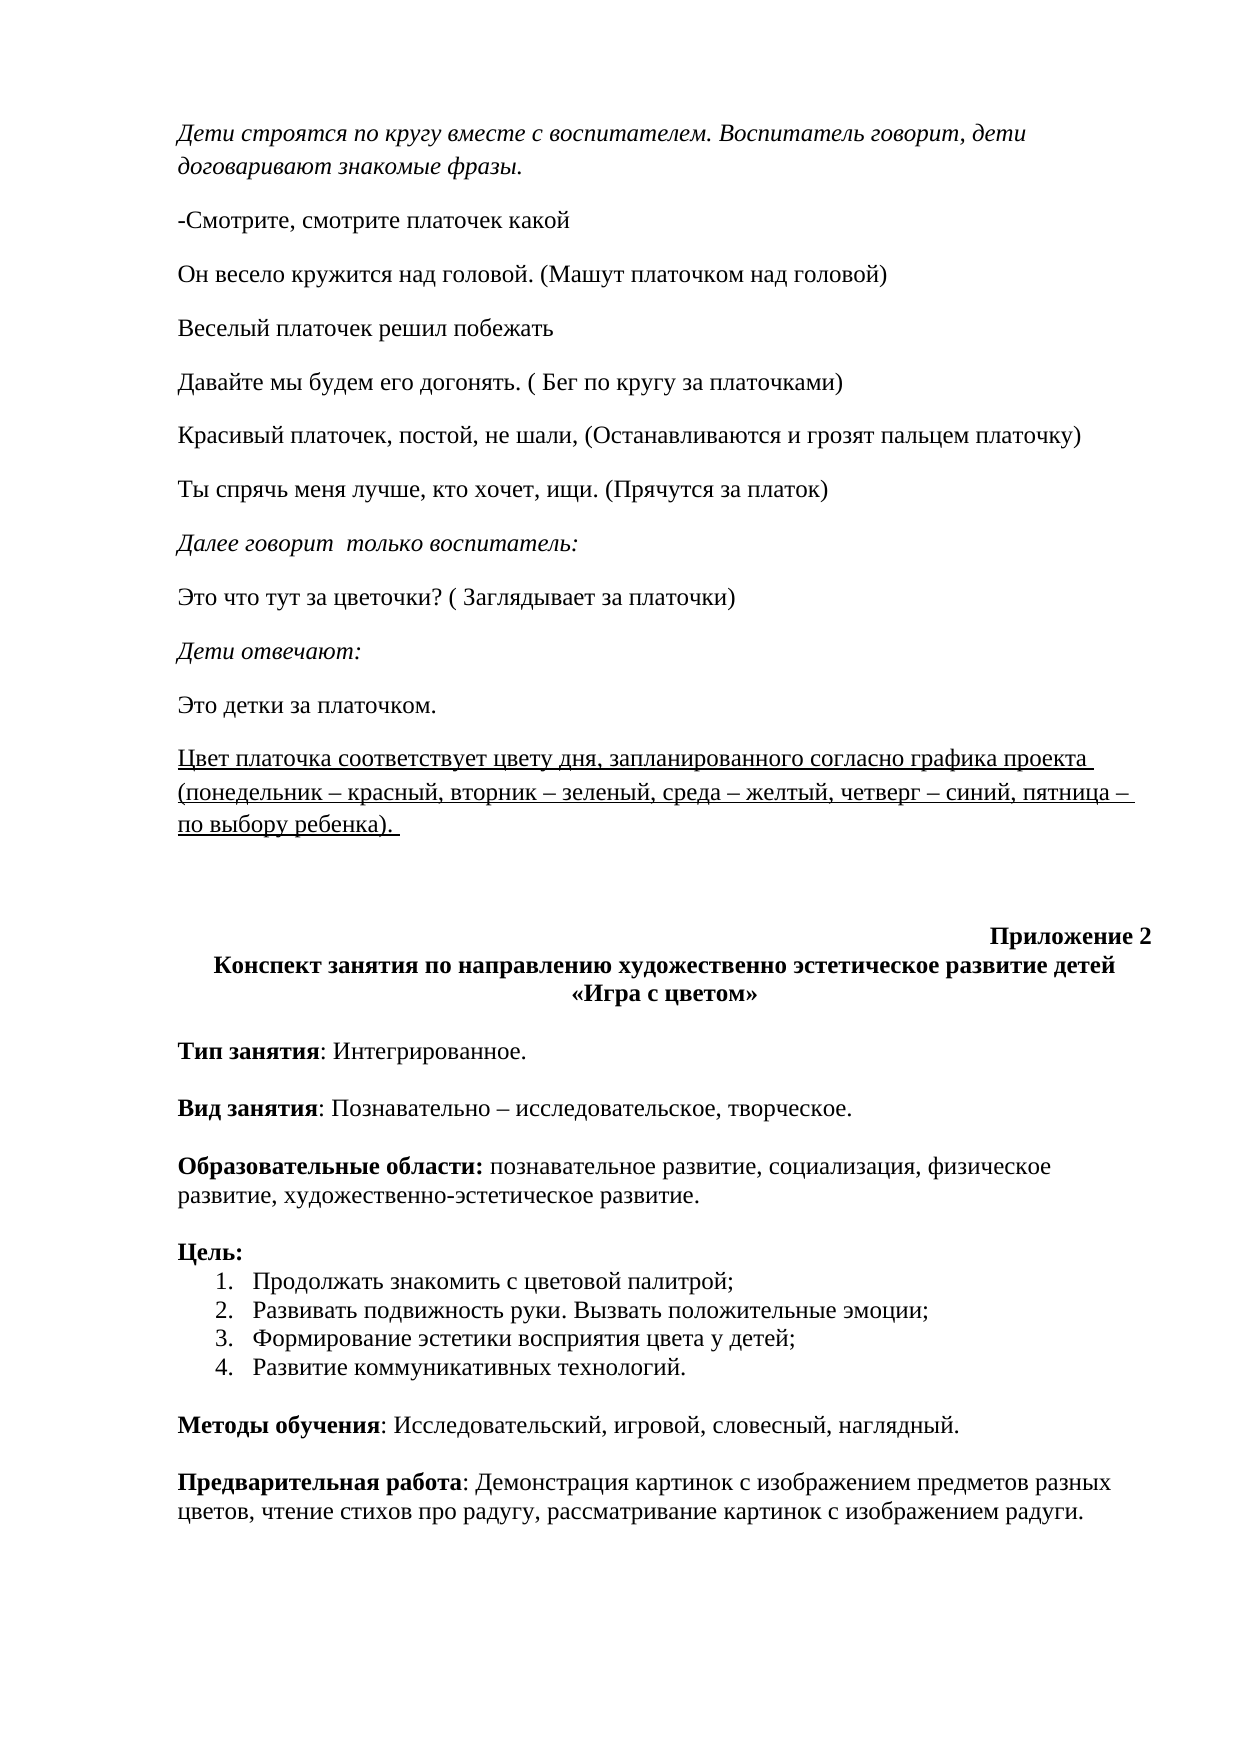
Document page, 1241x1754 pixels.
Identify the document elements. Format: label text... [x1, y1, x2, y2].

text Красивый платочек, постой, не шали, (Останавливаются и грозят пальцем платочку) [177, 420, 1152, 449]
text Цель: [177, 1237, 1152, 1266]
text Ты спрячь меня лучше, кто хочет, ищи. (Прячутся за платок) [177, 474, 1152, 503]
text Цвет платочка соответствует цвету дня, запланированного согласно графика проекта (понедельник – красный, вторник – зеленый, среда – желтый, четверг – синий, пятница – по выбору ребенка). [177, 743, 1152, 838]
text Давайте мы будем его догонять. ( Бег по кругу за платочками) [177, 367, 1152, 395]
text Методы обучения: Исследовательский, игровой, словесный, наглядный. [177, 1410, 1152, 1438]
text Дети отвечают: [177, 636, 1152, 664]
text Тип занятия: Интегрированное. [177, 1036, 1152, 1065]
list Формирование эстетики восприятия цвета у детей; [215, 1323, 1152, 1352]
list Развивать подвижность руки. Вызвать положительные эмоции; [215, 1295, 1152, 1323]
text Далее говорит только воспитатель: [177, 528, 1152, 557]
text Конспект занятия по направлению художественно эстетическое развитие детей «Игра с цветом» [177, 950, 1152, 1007]
text Это детки за платочком. [177, 690, 1152, 718]
text Веселый платочек решил побежать [177, 313, 1152, 341]
text Дети строятся по кругу вместе с воспитателем. Воспитатель говорит, дети договаривают знакомые фразы. [177, 118, 1152, 180]
list Продолжать знакомить с цветовой палитрой; [215, 1266, 1152, 1295]
text Предварительная работа: Демонстрация картинок с изображением предметов разных цветов, чтение стихов про радугу, рассматривание картинок с изображением радуги. [177, 1467, 1152, 1525]
text Вид занятия: Познавательно – исследовательское, творческое. [177, 1093, 1152, 1122]
text -Смотрите, смотрите платочек какой [177, 205, 1152, 234]
text Это что тут за цветочки? ( Заглядывает за платочки) [177, 582, 1152, 611]
text Образовательные области: познавательное развитие, социализация, физическое развитие, художественно-эстетическое развитие. [177, 1151, 1152, 1208]
text Приложение 2 [177, 921, 1152, 950]
list Развитие коммуникативных технологий. [215, 1352, 1152, 1381]
text Он весело кружится над головой. (Машут платочком над головой) [177, 259, 1152, 288]
